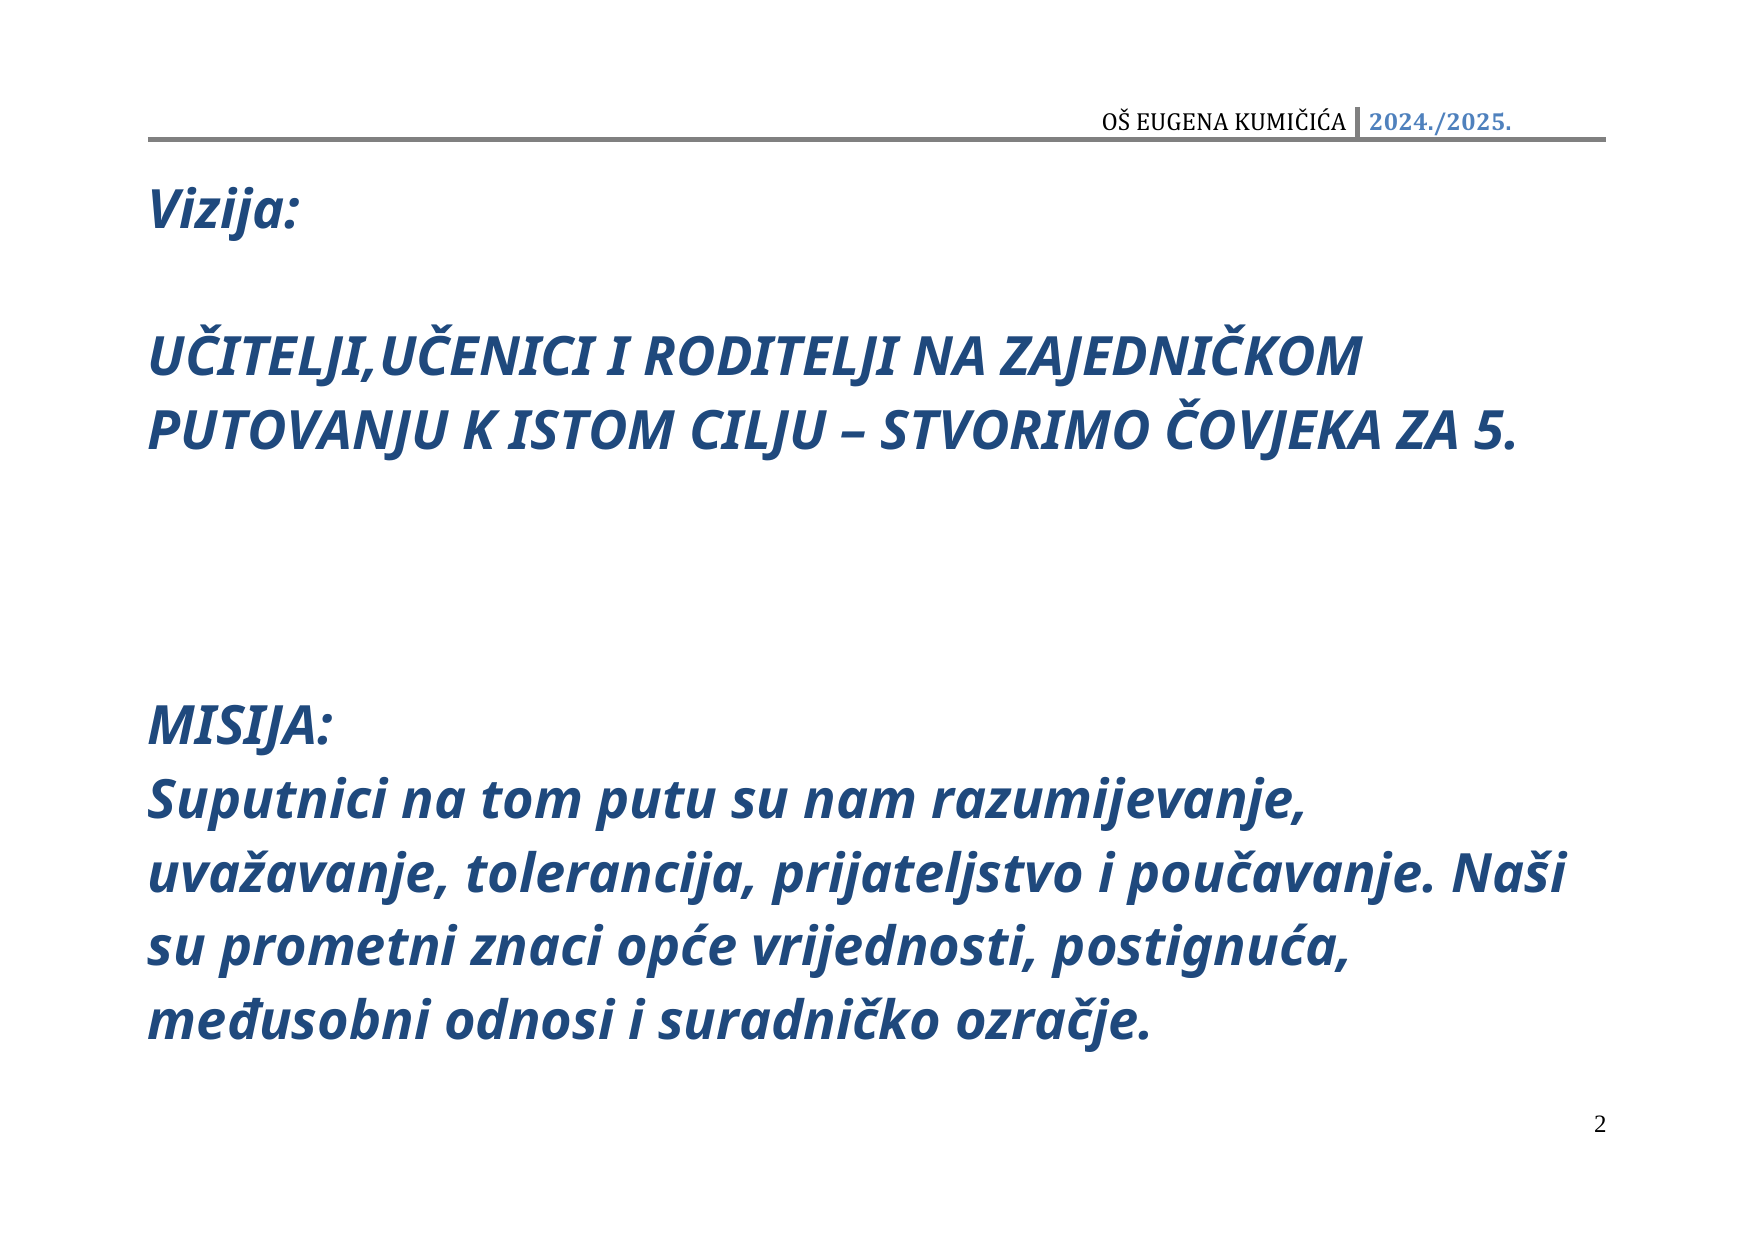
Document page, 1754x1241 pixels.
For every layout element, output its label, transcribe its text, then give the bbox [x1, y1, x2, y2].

text Vizija: [148, 170, 1606, 244]
text MISIJA: [148, 687, 1606, 760]
text UČITELJI,UČENICI I RODITELJI NA ZAJEDNIČKOM PUTOVANJU K ISTOM CILJU – STVORIMO ČOVJEKA ZA 5. [148, 318, 1606, 465]
text Suputnici na tom putu su nam razumijevanje, uvažavanje, tolerancija, prijateljstvo i poučavanje. Naši su prometni znaci opće vrijednosti, postignuća, međusobni odnosi i suradničko ozračje. [148, 760, 1606, 1055]
